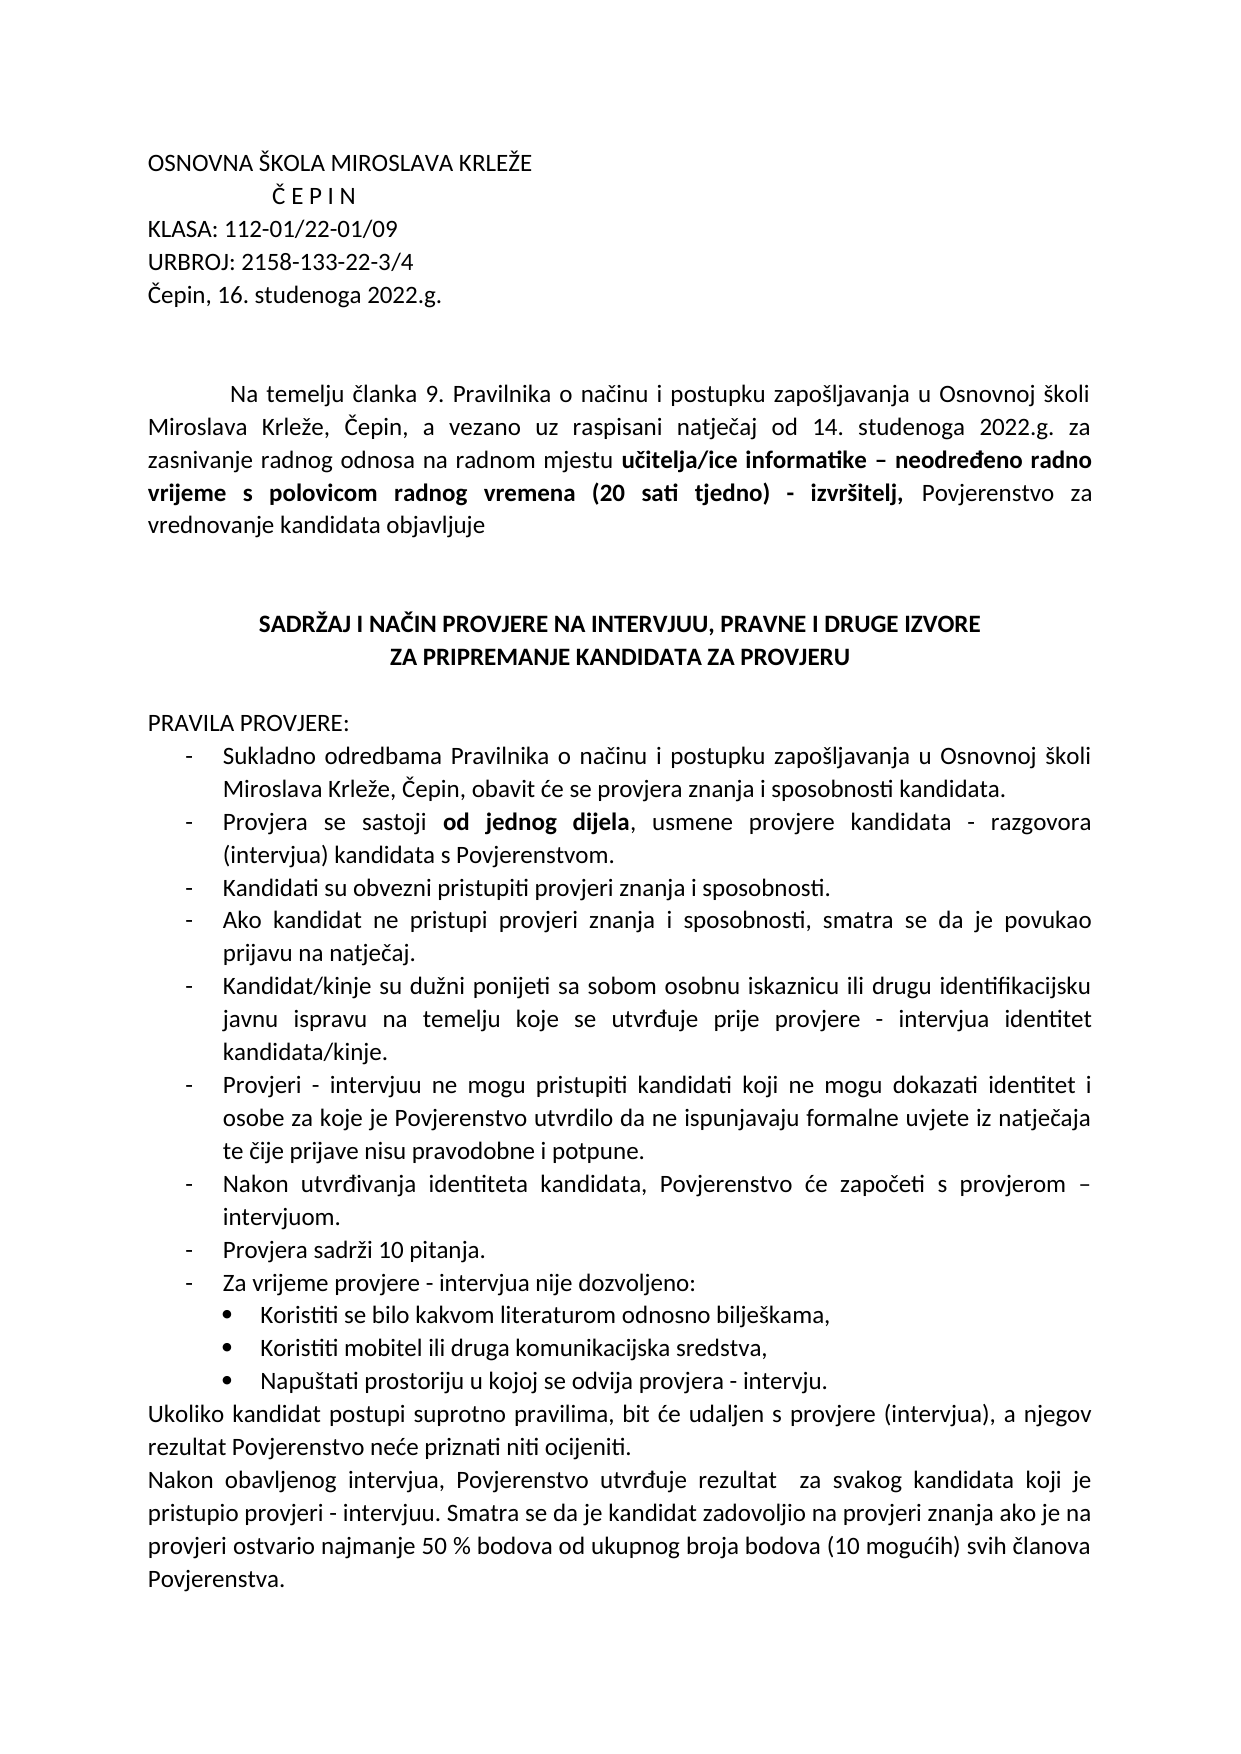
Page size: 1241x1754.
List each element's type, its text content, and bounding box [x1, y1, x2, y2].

text Na temelju članka 9. Pravilnika o načinu i postupku zapošljavanja u Osnovnoj školi Miroslava Krleže, Čepin, a vezano uz raspisani natječaj od 14. studenoga 2022.g. za zasnivanje radnog odnosa na radnom mjestu učitelja/ice informatike – neodređeno radno vrijeme s polovicom radnog vremena (20 sati tjedno) - izvršitelj, Povjerenstvo za vrednovanje kandidata objavljuje [148, 378, 1093, 540]
list Provjera se sastoji od jednog dijela, usmene provjere kandidata - razgovora (intervjua) kandidata s Povjerenstvom. [185, 806, 1093, 869]
list Napuštati prostoriju u kojoj se odvija provjera - intervju. [223, 1366, 1093, 1396]
list Nakon utvrđivanja identiteta kandidata, Povjerenstvo će započeti s provjerom – intervjuom. [185, 1168, 1093, 1231]
text OSNOVNA ŠKOLA MIROSLAVA KRLEŽE [148, 148, 1093, 178]
list Kandidat/kinje su dužni ponijeti sa sobom osobnu iskaznicu ili drugu identifikacijsku javnu ispravu na temelju koje se utvrđuje prije provjere - intervjua identitet kandidata/kinje. [185, 971, 1093, 1067]
text Čepin, 16. studenoga 2022.g. [148, 279, 1093, 310]
text SADRŽAJ I NAČIN PROVJERE NA INTERVJUU, PRAVNE I DRUGE IZVORE [148, 608, 1093, 639]
text Č E P I N [148, 181, 1093, 211]
text ZA PRIPREMANJE KANDIDATA ZA PROVJERU [148, 641, 1093, 672]
list Ako kandidat ne pristupi provjeri znanja i sposobnosti, smatra se da je povukao prijavu na natječaj. [185, 905, 1093, 968]
list Koristiti se bilo kakvom literaturom odnosno bilješkama, [223, 1300, 1093, 1330]
list Provjeri - intervjuu ne mogu pristupiti kandidati koji ne mogu dokazati identitet i osobe za koje je Povjerenstvo utvrdilo da ne ispunjavaju formalne uvjete iz natječaja te čije prijave nisu pravodobne i potpune. [185, 1069, 1093, 1166]
text PRAVILA PROVJERE: [148, 707, 1093, 738]
text Nakon obavljenog intervjua, Povjerenstvo utvrđuje rezultat za svakog kandidata koji je pristupio provjeri - intervjuu. Smatra se da je kandidat zadovoljio na provjeri znanja ako je na provjeri ostvario najmanje 50 % bodova od ukupnog broja bodova (10 mogućih) svih članova Povjerenstva. [148, 1464, 1093, 1593]
list Koristiti mobitel ili druga komunikacijska sredstva, [223, 1333, 1093, 1363]
text KLASA: 112-01/22-01/09 [148, 213, 1093, 244]
list Provjera sadrži 10 pitanja. [185, 1234, 1093, 1264]
text Ukoliko kandidat postupi suprotno pravilima, bit će udaljen s provjere (intervjua), a njegov rezultat Povjerenstvo neće priznati niti ocijeniti. [148, 1398, 1093, 1462]
list Kandidati su obvezni pristupiti provjeri znanja i sposobnosti. [185, 872, 1093, 902]
text URBROJ: 2158-133-22-3/4 [148, 246, 1093, 277]
list Za vrijeme provjere - intervjua nije dozvoljeno: [185, 1267, 1093, 1297]
list Sukladno odredbama Pravilnika o načinu i postupku zapošljavanja u Osnovnoj školi Miroslava Krleže, Čepin, obavit će se provjera znanja i sposobnosti kandidata. [185, 740, 1093, 803]
